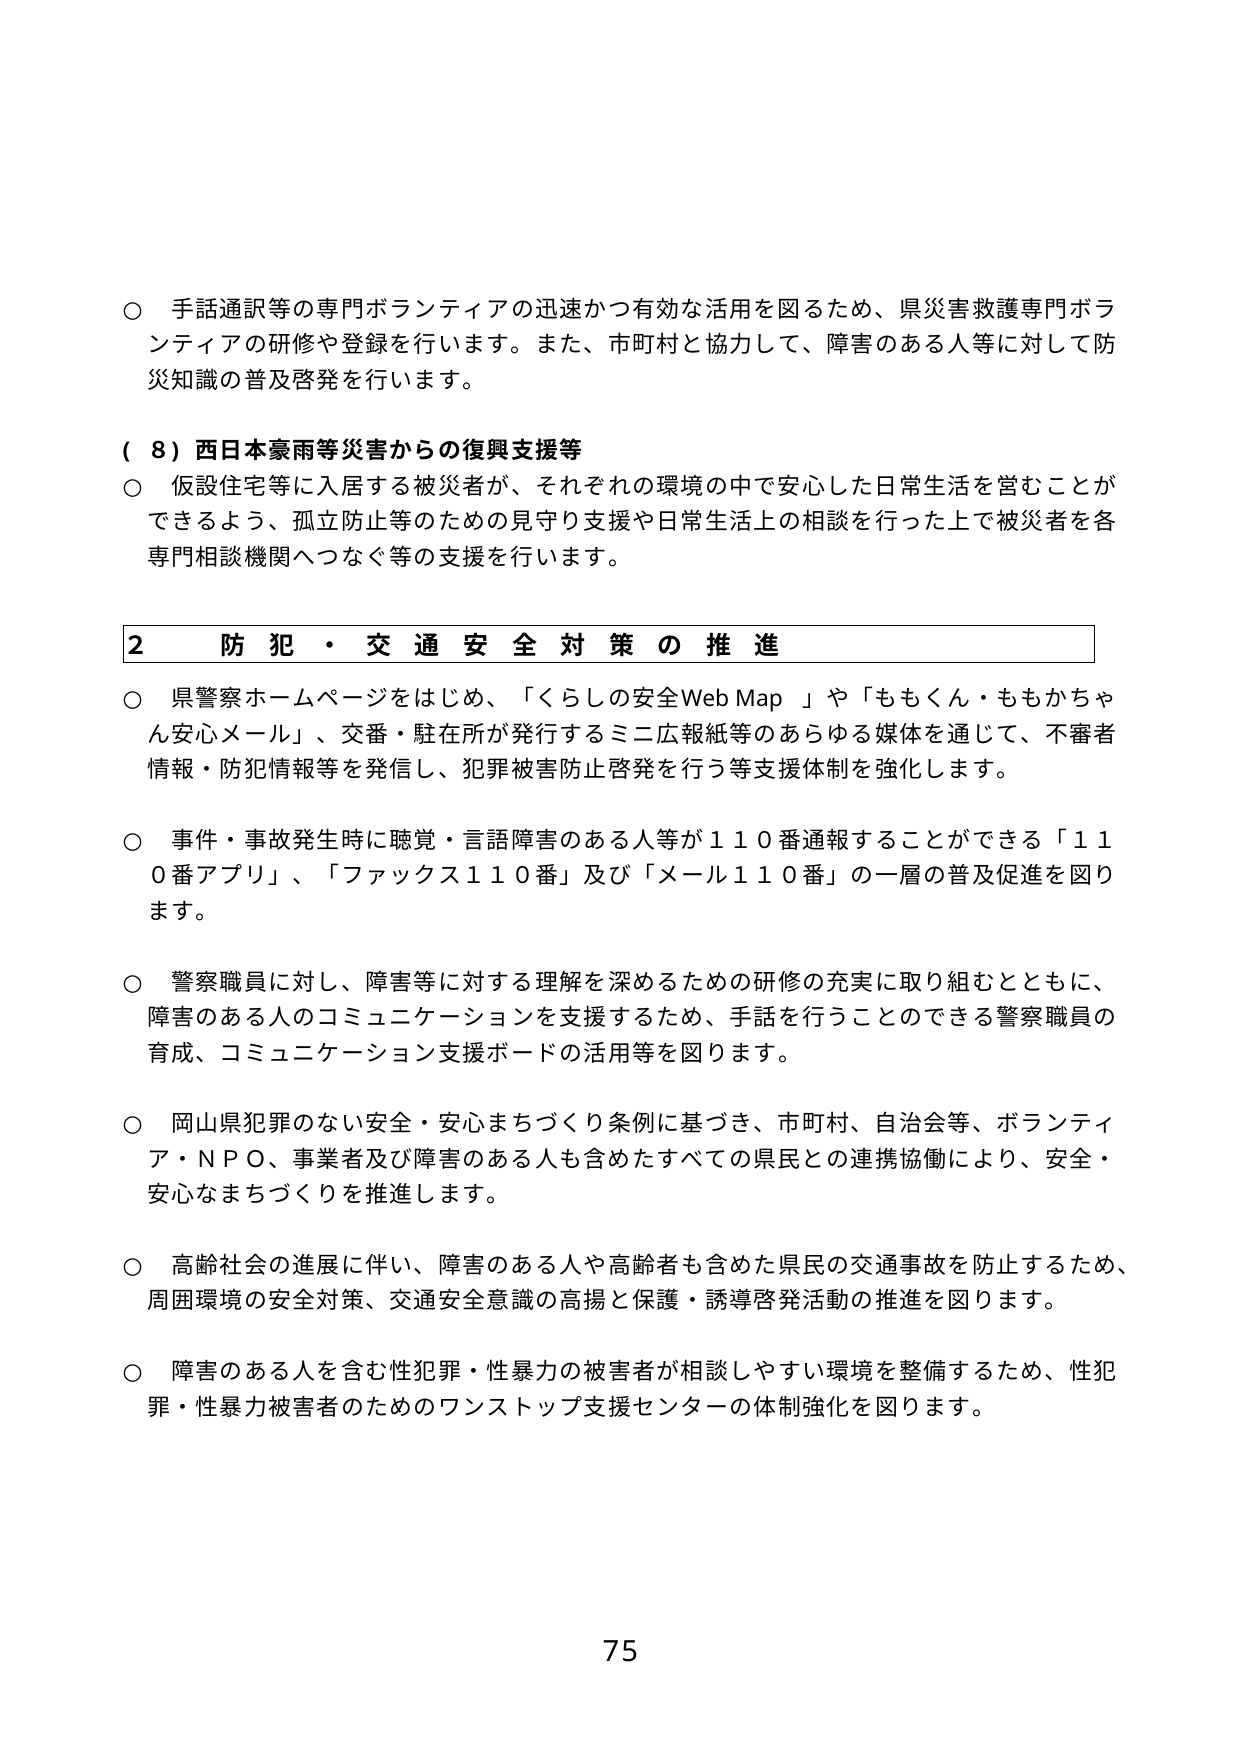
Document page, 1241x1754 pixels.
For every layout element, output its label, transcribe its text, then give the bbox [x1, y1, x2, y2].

text ○ 県警察ホームページをはじめ、「くらしの安全Web Map」や「ももくん・ももかちゃん安心メール」、交番・駐在所が発行するミニ広報紙等のあらゆる媒体を通じて、不審者情報・防犯情報等を発信し、犯罪被害防止啓発を行う等支援体制を強化します。 [122, 679, 1118, 785]
text ○ 事件・事故発生時に聴覚・言語障害のある人等が１１０番通報することができる「１１０番アプリ」、「ファックス１１０番」及び「メール１１０番」の一層の普及促進を図ります。 [122, 821, 1118, 927]
text ２ 防犯・交通安全対策の推進 [122, 608, 1118, 679]
text ○ 手話通訳等の専門ボランティアの迅速かつ有効な活用を図るため、県災害救護専門ボランティアの研修や登録を行います。また、市町村と協力して、障害のある人等に対して防災知識の普及啓発を行います。 [122, 289, 1118, 396]
text ○ 仮設住宅等に入居する被災者が、それぞれの環境の中で安心した日常生活を営むことができるよう、孤立防止等のための見守り支援や日常生活上の相談を行った上で被災者を各専門相談機関へつなぐ等の支援を行います。 [122, 467, 1118, 573]
text (８)西日本豪雨等災害からの復興支援等 [122, 431, 1118, 467]
text ○ 高齢社会の進展に伴い、障害のある人や高齢者も含めた県民の交通事故を防止するため、周囲環境の安全対策、交通安全意識の高揚と保護・誘導啓発活動の推進を図ります。 [122, 1246, 1118, 1317]
text ○ 岡山県犯罪のない安全・安心まちづくり条例に基づき、市町村、自治会等、ボランティア・ＮＰＯ、事業者及び障害のある人も含めたすべての県民との連携協働により、安全・安心なまちづくりを推進します。 [122, 1104, 1118, 1210]
text ○ 障害のある人を含む性犯罪・性暴力の被害者が相談しやすい環境を整備するため、性犯罪・性暴力被害者のためのワンストップ支援センターの体制強化を図ります。 [122, 1352, 1118, 1423]
text ○ 警察職員に対し、障害等に対する理解を深めるための研修の充実に取り組むとともに、障害のある人のコミュニケーションを支援するため、手話を行うことのできる警察職員の育成、コミュニケーション支援ボードの活用等を図ります。 [122, 962, 1118, 1069]
